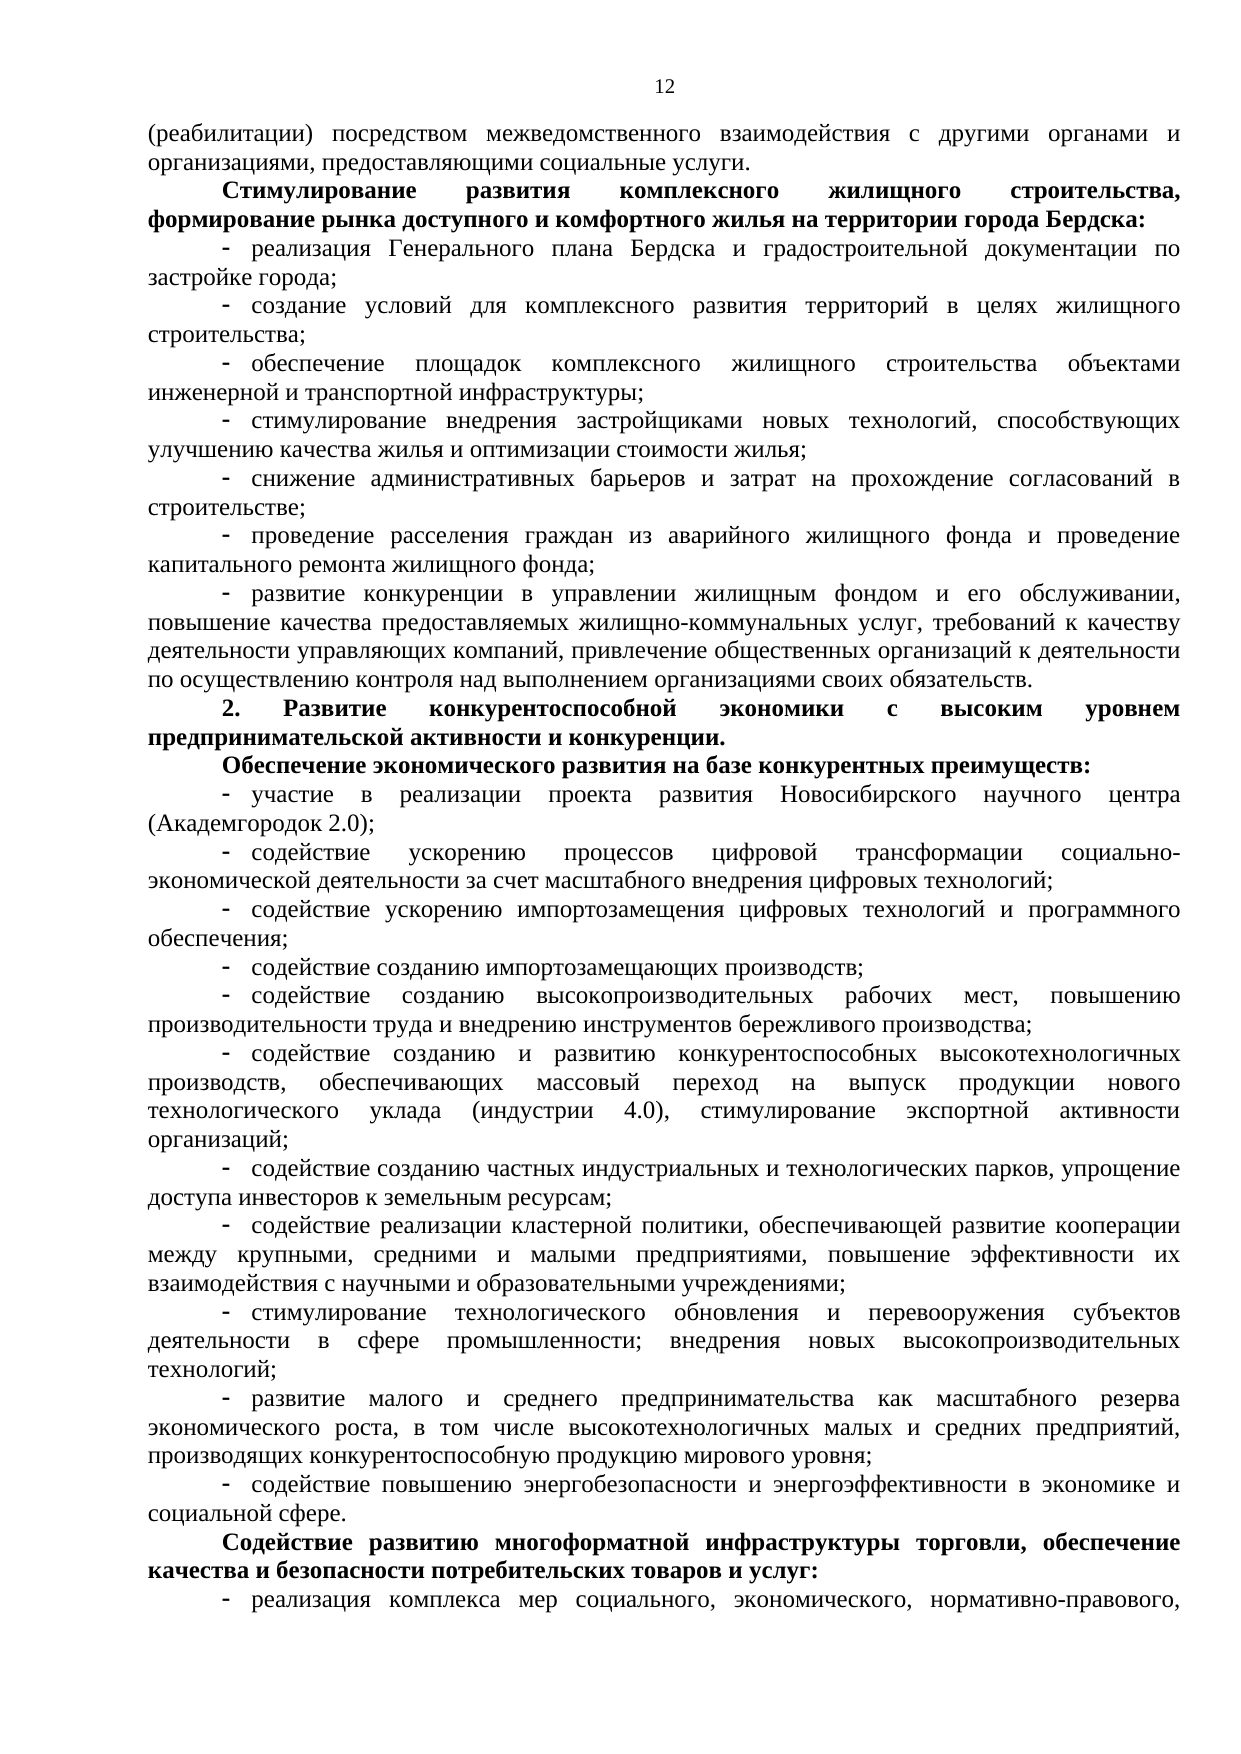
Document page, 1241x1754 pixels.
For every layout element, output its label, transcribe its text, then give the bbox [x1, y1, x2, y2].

list содействие созданию импортозамещающих производств; [148, 952, 1181, 981]
list содействие ускорению импортозамещения цифровых технологий и программного обеспечения; [148, 894, 1181, 952]
list содействие ускорению процессов цифровой трансформации социально-экономической деятельности за счет масштабного внедрения цифровых технологий; [148, 837, 1181, 894]
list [148, 118, 1181, 176]
list создание условий для комплексного развития территорий в целях жилищного строительства; [148, 291, 1181, 348]
list содействие повышению энергобезопасности и энергоэффективности в экономике и социальной сфере. [148, 1469, 1181, 1527]
list содействие созданию частных индустриальных и технологических парков, упрощение доступа инвесторов к земельным ресурсам; [148, 1153, 1181, 1211]
text Стимулирование развития комплексного жилищного строительства, формирование рынка доступного и комфортного жилья на территории города Бердска: [148, 176, 1181, 233]
list содействие реализации кластерной политики, обеспечивающей развитие кооперации между крупными, средними и малыми предприятиями, повышение эффективности их взаимодействия с научными и образовательными учреждениями; [148, 1211, 1181, 1297]
list стимулирование технологического обновления и перевооружения субъектов деятельности в сфере промышленности; внедрения новых высокопроизводительных технологий; [148, 1297, 1181, 1383]
list реализация Генерального плана Бердска и градостроительной документации по застройке города; [148, 233, 1181, 291]
text Содействие развитию многоформатной инфраструктуры торговли, обеспечение качества и безопасности потребительских товаров и услуг: [148, 1527, 1181, 1584]
text Обеспечение экономического развития на базе конкурентных преимуществ: [148, 751, 1181, 779]
list развитие малого и среднего предпринимательства как масштабного резерва экономического роста, в том числе высокотехнологичных малых и средних предприятий, производящих конкурентоспособную продукцию мирового уровня; [148, 1383, 1181, 1469]
text 2. Развитие конкурентоспособной экономики с высоким уровнем предпринимательской активности и конкуренции. [148, 693, 1181, 751]
list проведение расселения граждан из аварийного жилищного фонда и проведение капитального ремонта жилищного фонда; [148, 521, 1181, 578]
list содействие созданию высокопроизводительных рабочих мест, повышению производительности труда и внедрению инструментов бережливого производства; [148, 981, 1181, 1038]
list содействие созданию и развитию конкурентоспособных высокотехнологичных производств, обеспечивающих массовый переход на выпуск продукции нового технологического уклада (индустрии 4.0), стимулирование экспортной активности организаций; [148, 1038, 1181, 1153]
list стимулирование внедрения застройщиками новых технологий, способствующих улучшению качества жилья и оптимизации стоимости жилья; [148, 406, 1181, 463]
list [148, 1584, 1181, 1613]
list обеспечение площадок комплексного жилищного строительства объектами инженерной и транспортной инфраструктуры; [148, 348, 1181, 406]
list развитие конкуренции в управлении жилищным фондом и его обслуживании, повышение качества предоставляемых жилищно-коммунальных услуг, требований к качеству деятельности управляющих компаний, привлечение общественных организаций к деятельности по осуществлению контроля над выполнением организациями своих обязательств. [148, 578, 1181, 693]
list снижение административных барьеров и затрат на прохождение согласований в строительстве; [148, 463, 1181, 521]
list участие в реализации проекта развития Новосибирского научного центра (Академгородок 2.0); [148, 779, 1181, 837]
